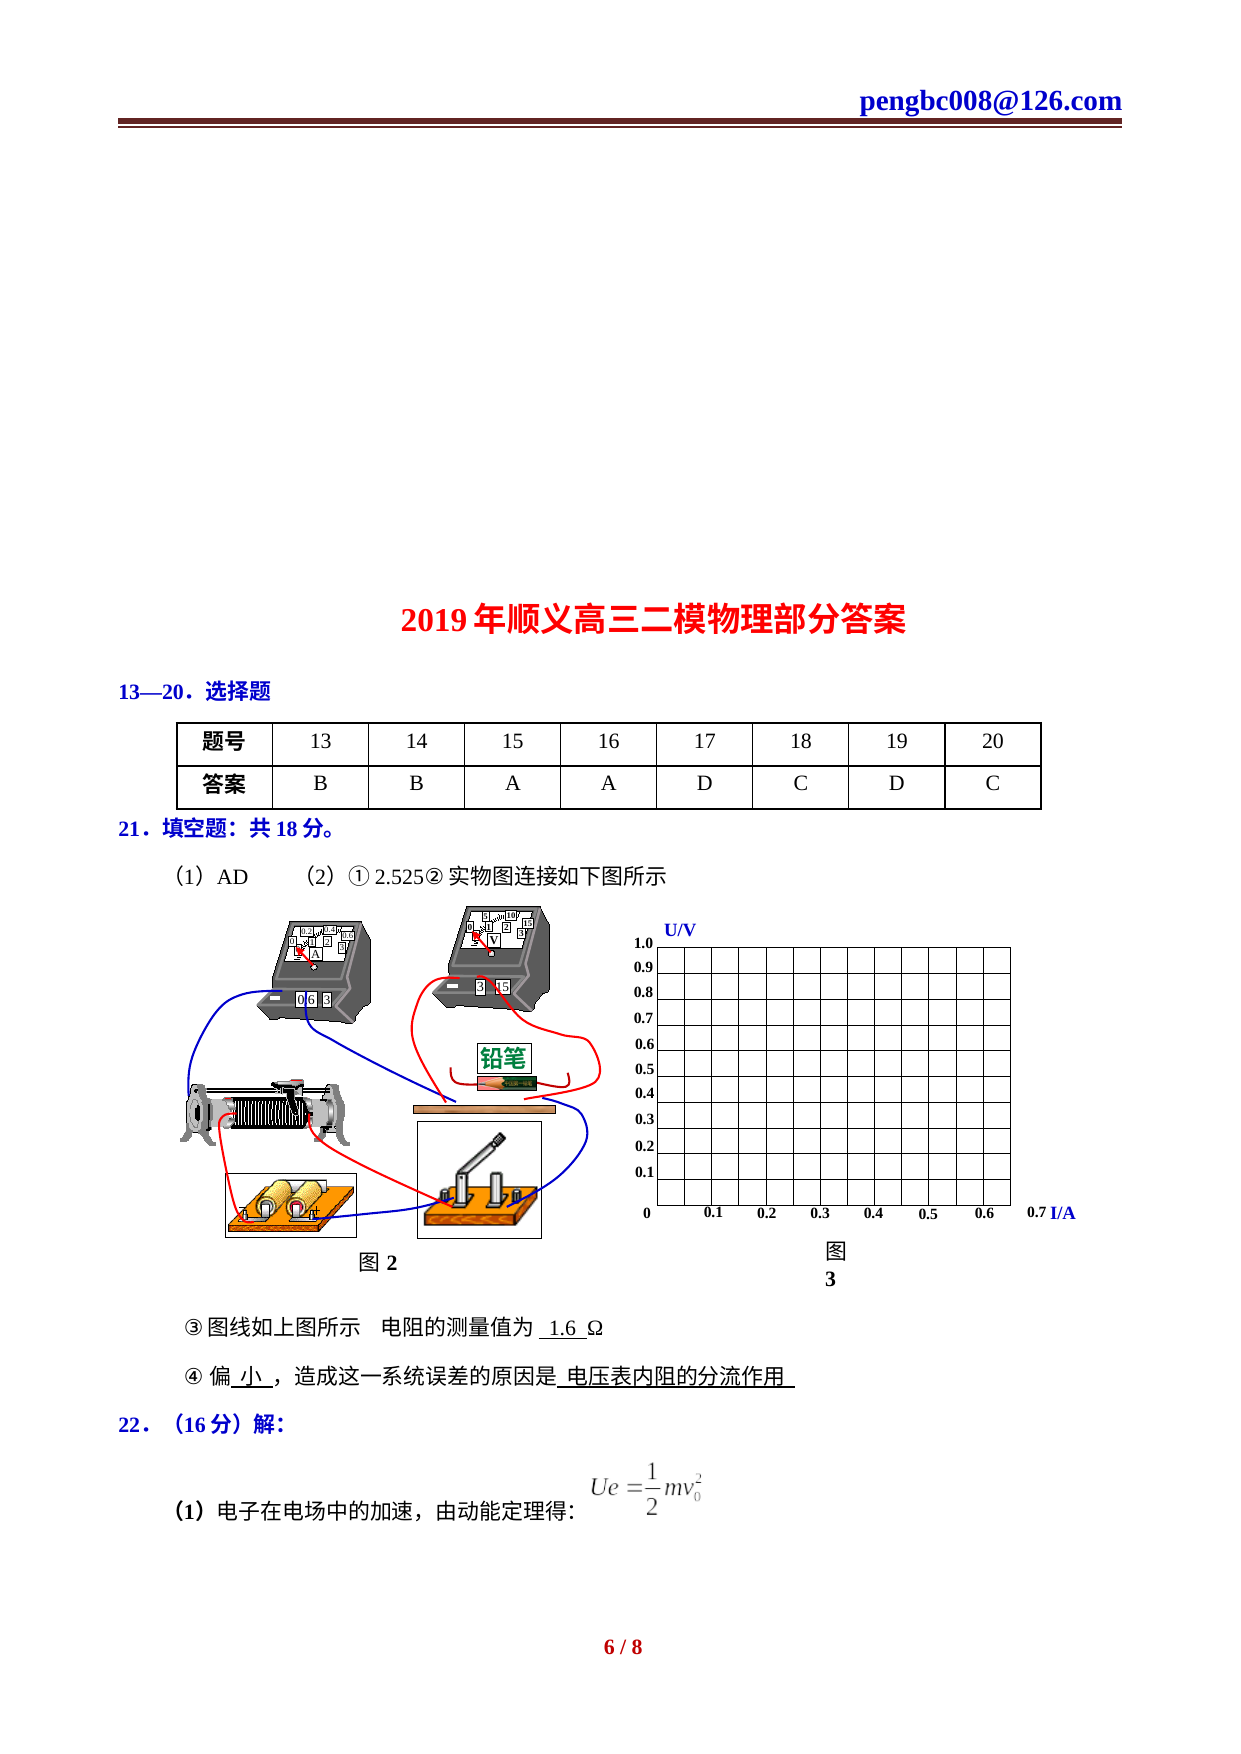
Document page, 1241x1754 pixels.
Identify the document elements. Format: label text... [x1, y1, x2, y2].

table_cell B [273, 767, 368, 808]
table_cell A [561, 767, 656, 808]
table_header 题号 [178, 724, 272, 765]
table_header 17 [657, 724, 752, 765]
table_header 14 [369, 724, 464, 765]
table_header 16 [561, 724, 656, 765]
table_header 18 [753, 724, 848, 765]
table_cell B [369, 767, 464, 808]
text 21．填空题：共18分。 [118, 810, 1122, 843]
text （1）电子在电场中的加速，由动能定理得： [118, 1455, 1122, 1553]
table_cell D [849, 767, 944, 808]
table_header 15 [465, 724, 560, 765]
text （1）AD （2）① 2.525 ②实物图连接如下图所示 [118, 858, 1122, 891]
text 22．（16分）解： [118, 1407, 1122, 1439]
table_cell 答案 [178, 767, 272, 808]
text 13—20．选择题 [118, 673, 1122, 706]
table_header 13 [273, 724, 368, 765]
text 2019年顺义高三二模物理部分答案 [118, 584, 1122, 649]
picture [418, 1122, 541, 1238]
table_cell A [465, 767, 560, 808]
picture [418, 1194, 435, 1206]
text ④ 偏 小 ，造成这一系统误差的原因是 电压表内阻的分流作用 [118, 1358, 1122, 1391]
table_cell D [657, 767, 752, 808]
table_cell C [753, 767, 848, 808]
table_header 19 [849, 724, 944, 765]
picture [414, 1106, 555, 1113]
table_cell C [946, 767, 1040, 808]
table_header 20 [946, 724, 1040, 765]
picture [478, 1077, 536, 1090]
picture [226, 1174, 356, 1237]
text ③图线如上图所示 电阻的测量值为 1.6 Ω [118, 1310, 1122, 1343]
